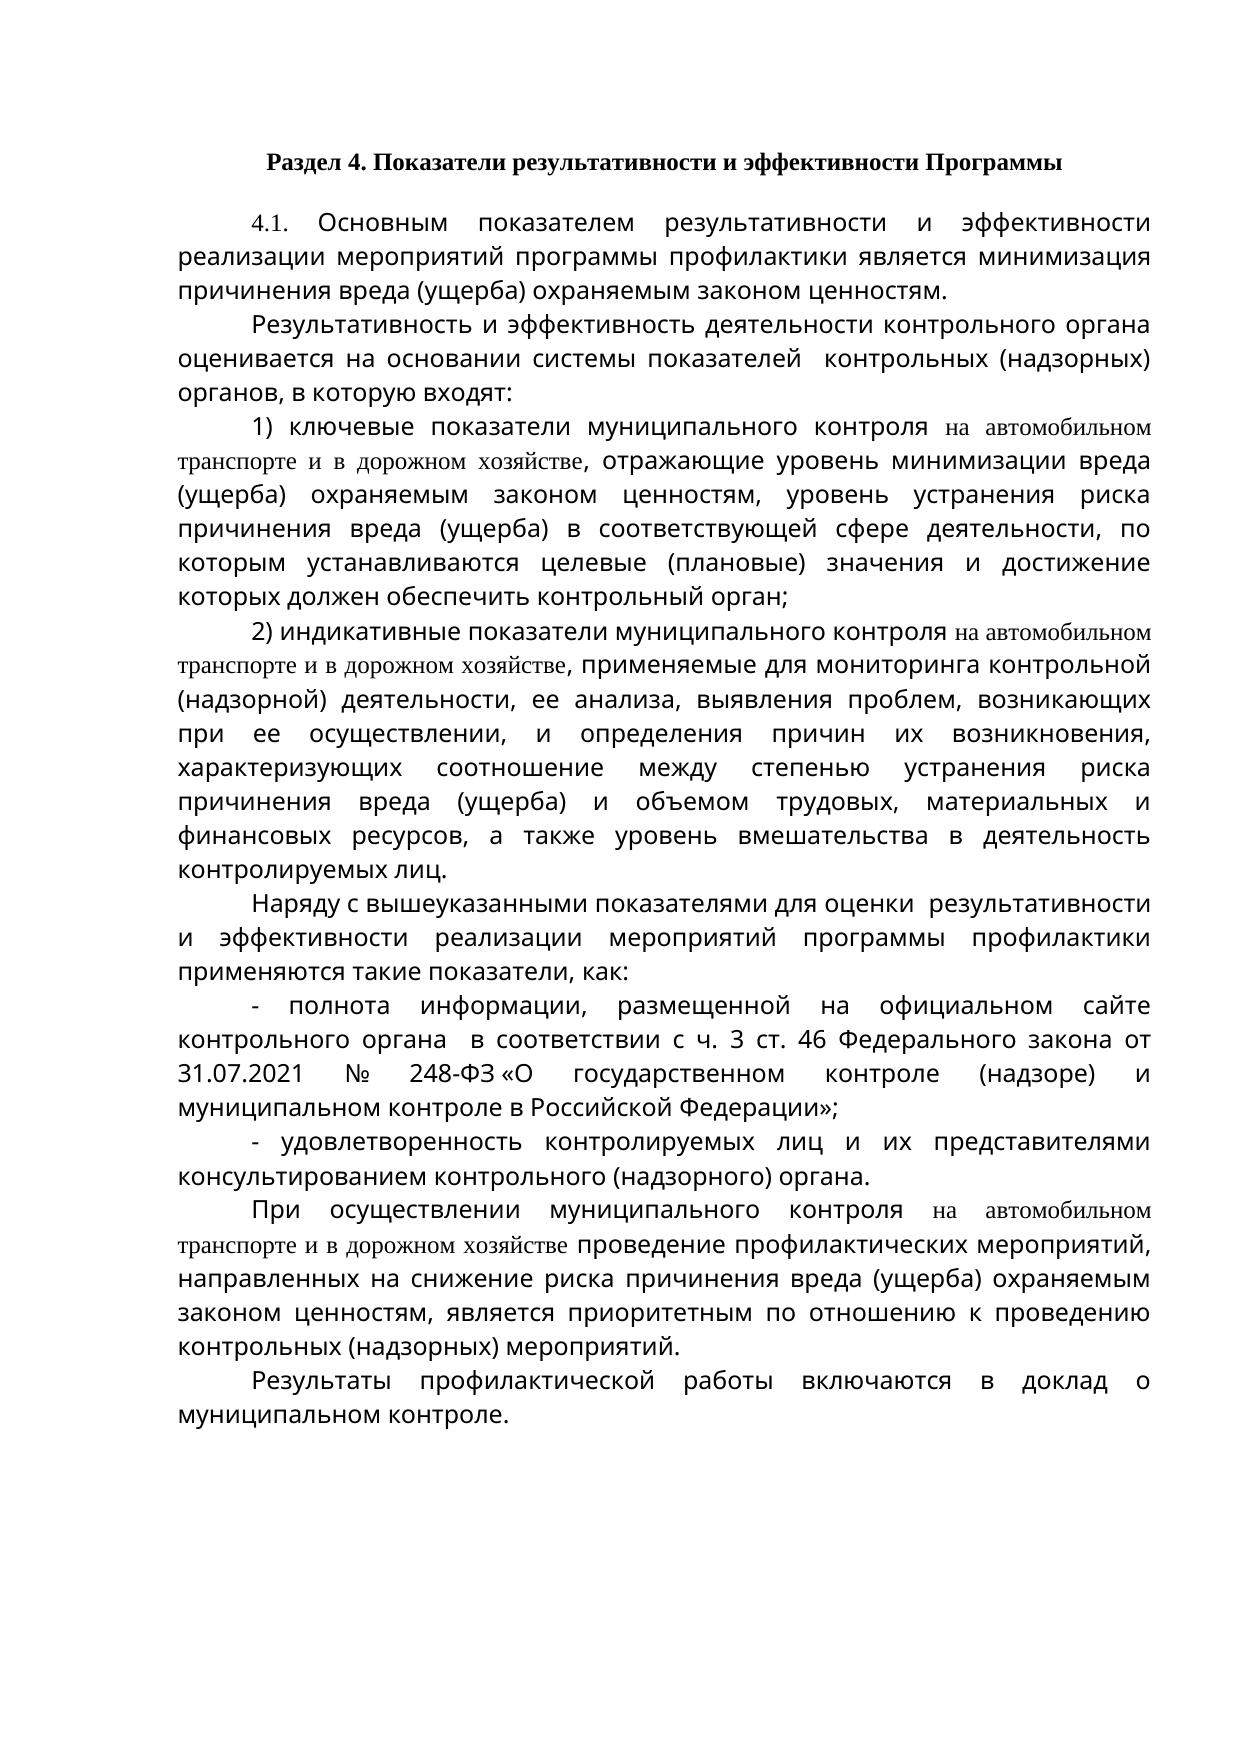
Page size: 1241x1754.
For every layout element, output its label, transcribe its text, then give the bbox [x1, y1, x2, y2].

text 2) индикативные показатели муниципального контроля на автомобильном транспорте и в дорожном хозяйстве, применяемые для мониторинга контрольной (надзорной) деятельности, ее анализа, выявления проблем, возникающих при ее осуществлении, и определения причин их возникновения, характеризующих соотношение между степенью устранения риска причинения вреда (ущерба) и объемом трудовых, материальных и финансовых ресурсов, а также уровень вмешательства в деятельность контролируемых лиц. [177, 613, 1152, 886]
text - полнота информации, размещенной на официальном сайте контрольного органа в соответствии с ч. 3 ст. 46 Федерального закона от 31.07.2021 № 248-ФЗ «О государственном контроле (надзоре) и муниципальном контроле в Российской Федерации»; [177, 988, 1152, 1124]
text При осуществлении муниципального контроля на автомобильном транспорте и в дорожном хозяйстве проведение профилактических мероприятий, направленных на снижение риска причинения вреда (ущерба) охраняемым законом ценностям, является приоритетным по отношению к проведению контрольных (надзорных) мероприятий. [177, 1192, 1152, 1362]
text 4.1. Основным показателем результативности и эффективности реализации мероприятий программы профилактики является минимизация причинения вреда (ущерба) охраняемым законом ценностям. [177, 204, 1152, 307]
text Результаты профилактической работы включаются в доклад о муниципальном контроле. [177, 1362, 1152, 1431]
text - удовлетворенность контролируемых лиц и их представителями консультированием контрольного (надзорного) органа. [177, 1124, 1152, 1192]
text Раздел 4. Показатели результативности и эффективности Программы [177, 147, 1152, 176]
text Наряду с вышеуказанными показателями для оценки результативности и эффективности реализации мероприятий программы профилактики применяются такие показатели, как: [177, 886, 1152, 988]
text 1) ключевые показатели муниципального контроля на автомобильном транспорте и в дорожном хозяйстве, отражающие уровень минимизации вреда (ущерба) охраняемым законом ценностям, уровень устранения риска причинения вреда (ущерба) в соответствующей сфере деятельности, по которым устанавливаются целевые (плановые) значения и достижение которых должен обеспечить контрольный орган; [177, 409, 1152, 613]
text Результативность и эффективность деятельности контрольного органа оценивается на основании системы показателей контрольных (надзорных) органов, в которую входят: [177, 307, 1152, 409]
